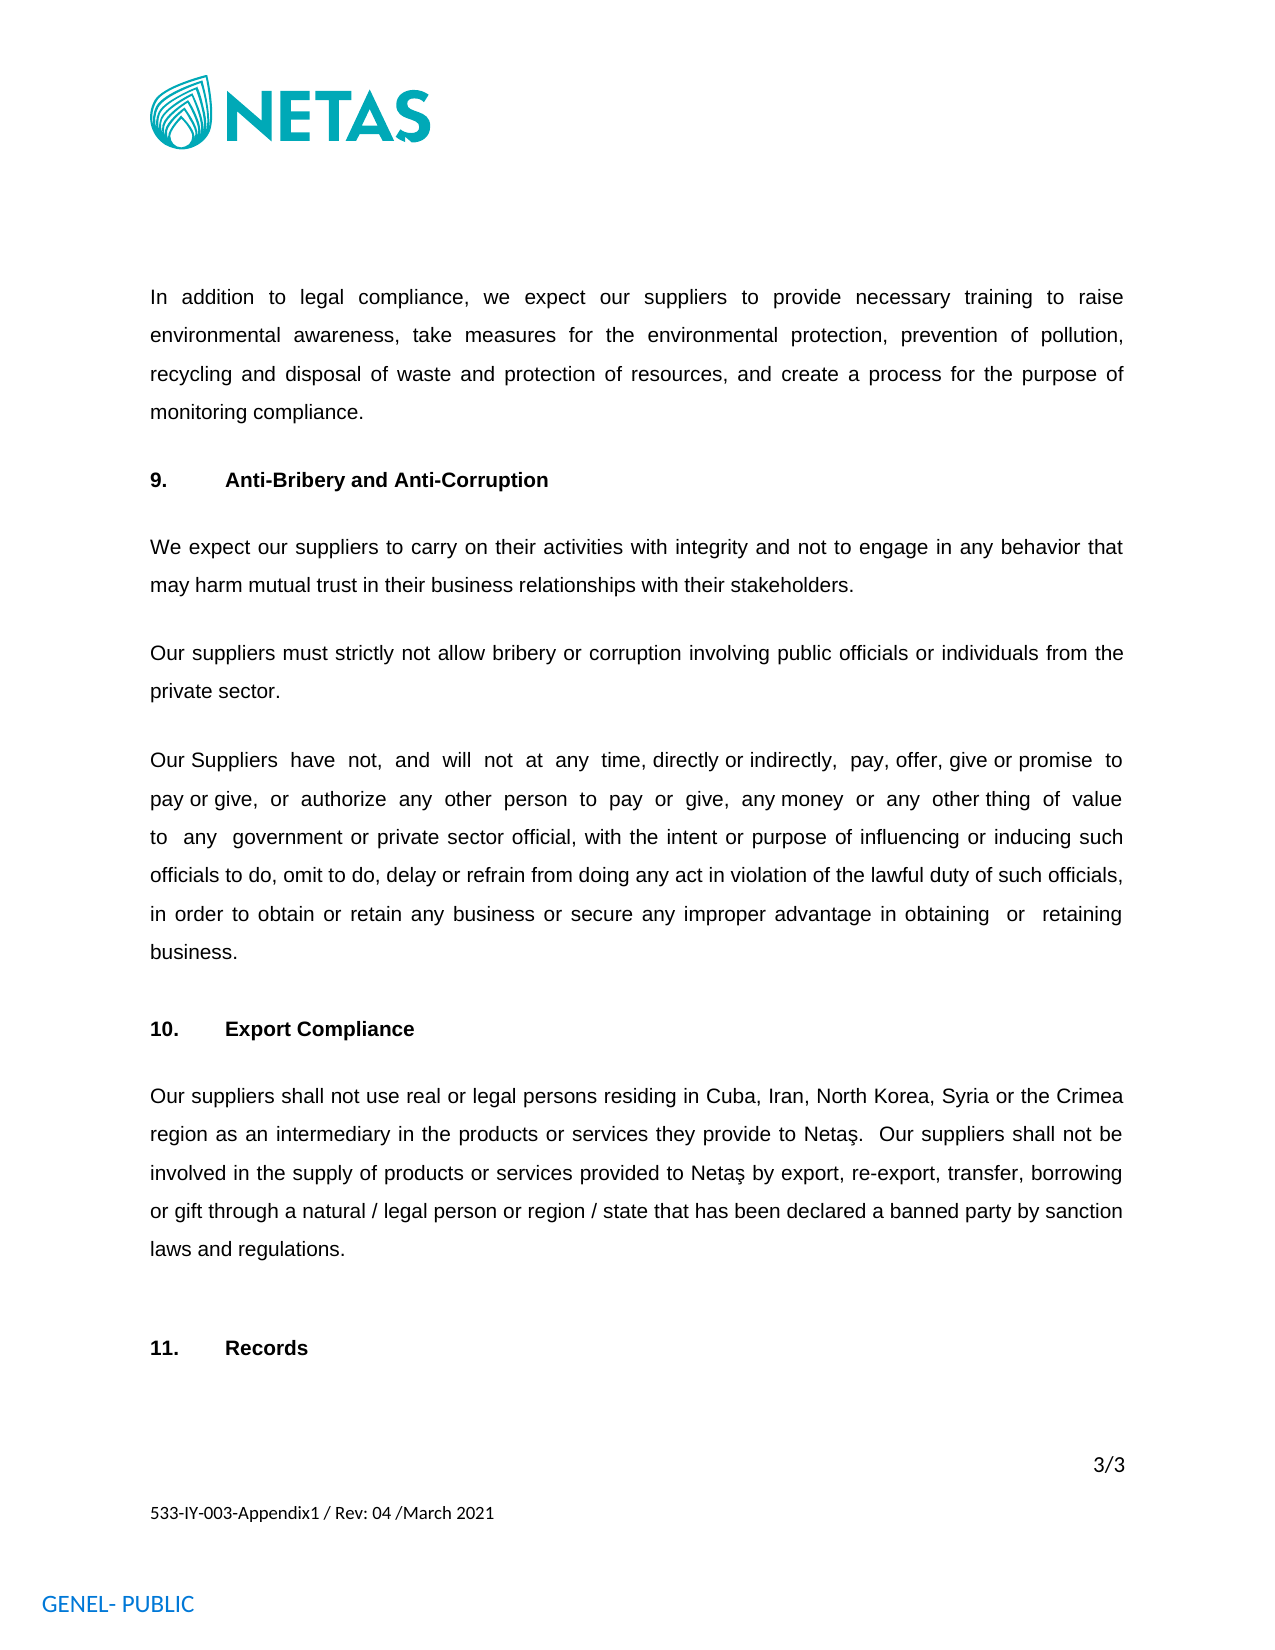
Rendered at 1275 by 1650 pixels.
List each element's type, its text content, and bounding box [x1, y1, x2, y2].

text We expect our suppliers to carry on their activities with integrity and not to engage in any behavior that may harm mutual trust in their business relationships with their stakeholders. [150, 535, 1125, 597]
list Export Compliance [150, 1016, 1125, 1040]
list Our Suppliers have not, and will not at any time, directly or indirectly, pay, offer, give or promise to pay or give, or authorize any other person to pay or give, any money or any other thing of value to any government or private sector official, with the intent or purpose of influencing or inducing such officials to do, omit to do, delay or refrain from doing any act in violation of the lawful duty of such officials, in order to obtain or retain any business or secure any improper advantage in obtaining or retaining business. [150, 748, 1125, 964]
list Records [150, 1335, 1125, 1359]
text Our suppliers shall not use real or legal persons residing in Cuba, Iran, North Korea, Syria or the Crimea region as an intermediary in the products or services they provide to Netaş. Our suppliers shall not be involved in the supply of products or services provided to Netaş by export, re-export, transfer, borrowing or gift through a natural / legal person or region / state that has been declared a banned party by sanction laws and regulations. [150, 1084, 1125, 1261]
list Anti-Bribery and Anti-Corruption [150, 467, 1125, 491]
text In addition to legal compliance, we expect our suppliers to provide necessary training to raise environmental awareness, take measures for the environmental protection, prevention of pollution, recycling and disposal of waste and protection of resources, and create a process for the purpose of monitoring compliance. [150, 285, 1125, 424]
list Our suppliers must strictly not allow bribery or corruption involving public officials or individuals from the private sector. [150, 641, 1125, 703]
